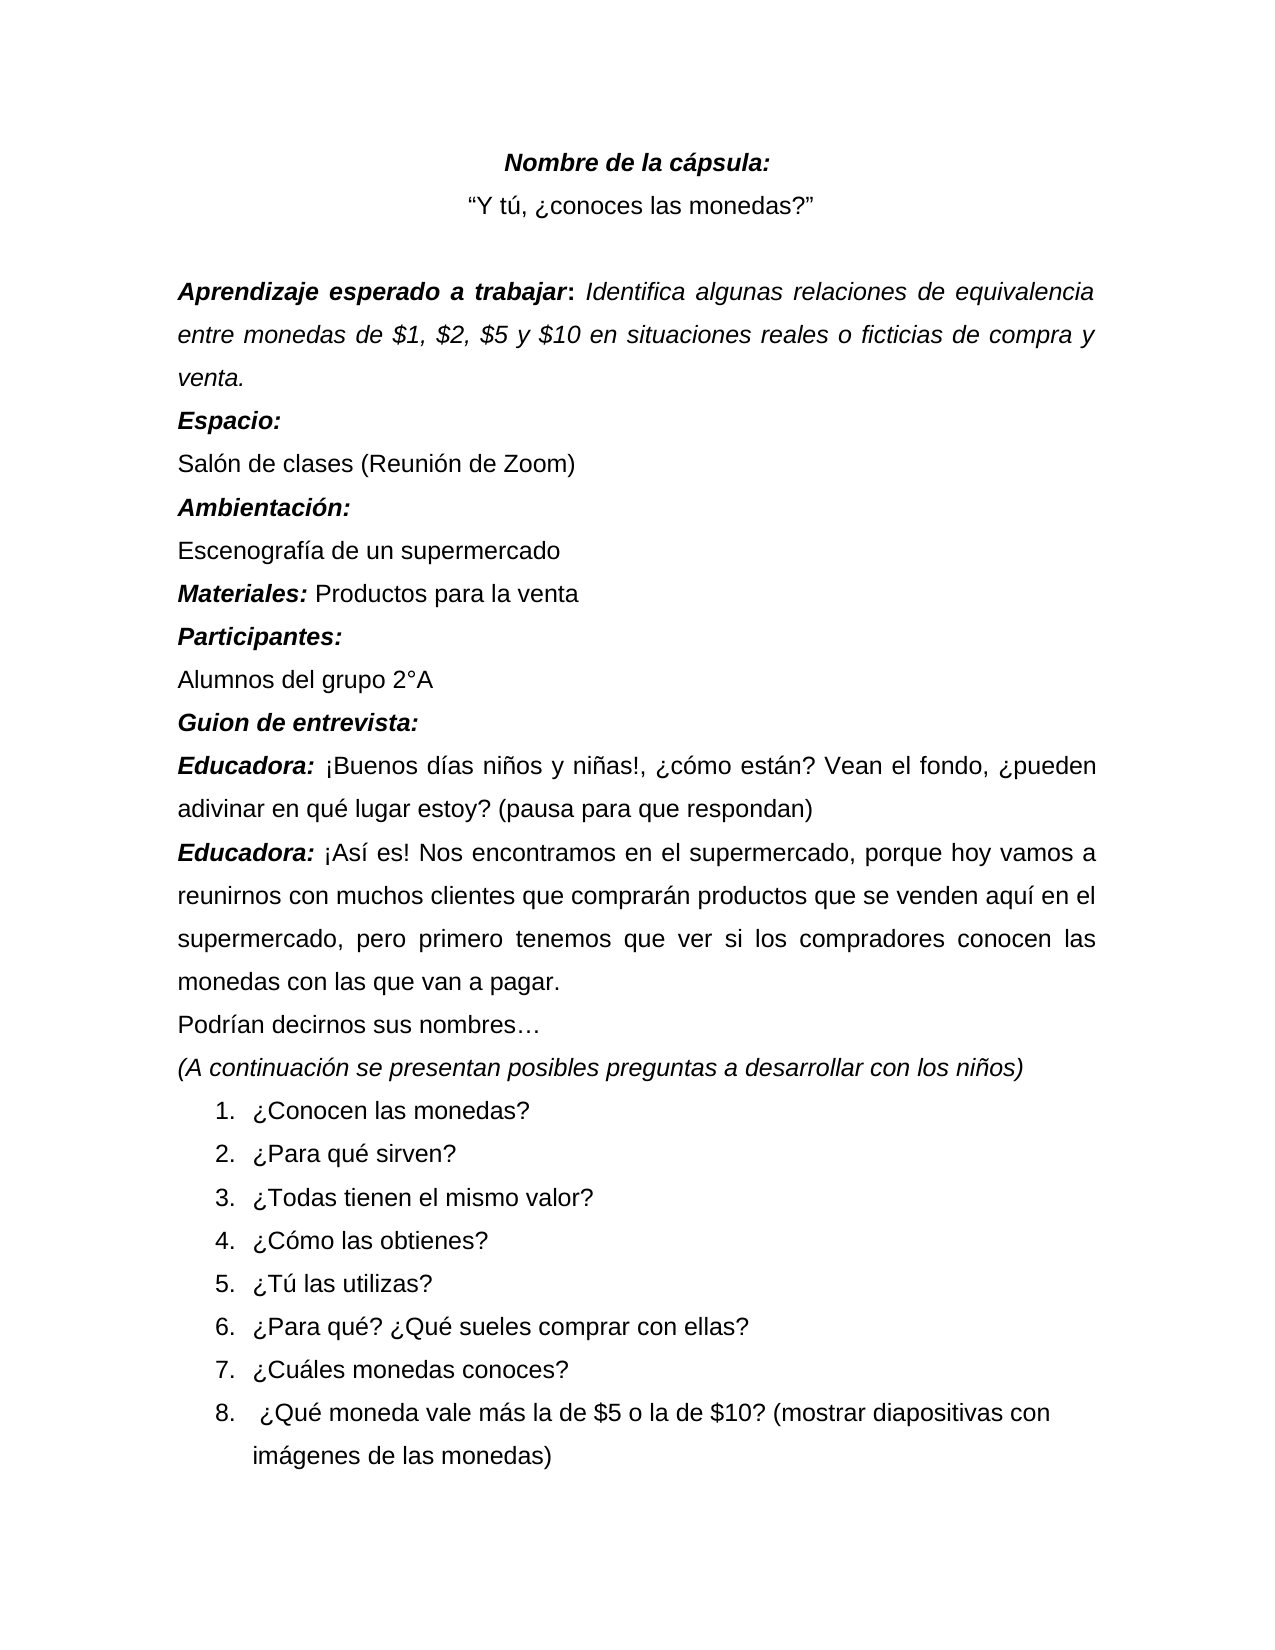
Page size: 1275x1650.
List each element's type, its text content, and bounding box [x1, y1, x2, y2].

text Educadora: ¡Así es! Nos encontramos en el supermercado, porque hoy vamos a reunirnos con muchos clientes que comprarán productos que se venden aquí en el supermercado, pero primero tenemos que ver si los compradores conocen las monedas con las que van a pagar. [177, 838, 1098, 996]
list ¿Todas tienen el mismo valor? [215, 1183, 1098, 1211]
text Podrían decirnos sus nombres… [177, 1010, 1098, 1039]
list ¿Cuáles monedas conoces? [215, 1355, 1098, 1384]
list ¿Tú las utilizas? [215, 1269, 1098, 1298]
text Educadora: ¡Buenos días niños y niñas!, ¿cómo están? Vean el fondo, ¿pueden adivinar en qué lugar estoy? (pausa para que respondan) [177, 751, 1098, 823]
text Espacio: Salón de clases (Reunión de Zoom) Ambientación: Escenografía de un supermercado Materiales: Productos para la venta Participantes: Alumnos del grupo 2°A [177, 406, 1098, 694]
text Guion de entrevista: [177, 708, 1098, 737]
list ¿Qué moneda vale más la de $5 o la de $10? (mostrar diapositivas con imágenes de las monedas) [215, 1398, 1098, 1470]
text “Y tú, ¿conoces las monedas?” [177, 191, 1098, 219]
text (A continuación se presentan posibles preguntas a desarrollar con los niños) [177, 1053, 1098, 1082]
list ¿Para qué sirven? [215, 1139, 1098, 1168]
list ¿Para qué? ¿Qué sueles comprar con ellas? [215, 1312, 1098, 1341]
text Nombre de la cápsula: [177, 148, 1098, 176]
list ¿Conocen las monedas? [215, 1096, 1098, 1125]
list ¿Cómo las obtienes? [215, 1226, 1098, 1254]
text Aprendizaje esperado a trabajar: Identifica algunas relaciones de equivalencia entre monedas de $1, $2, $5 y $10 en situaciones reales o ficticias de compra y venta. [177, 277, 1098, 392]
